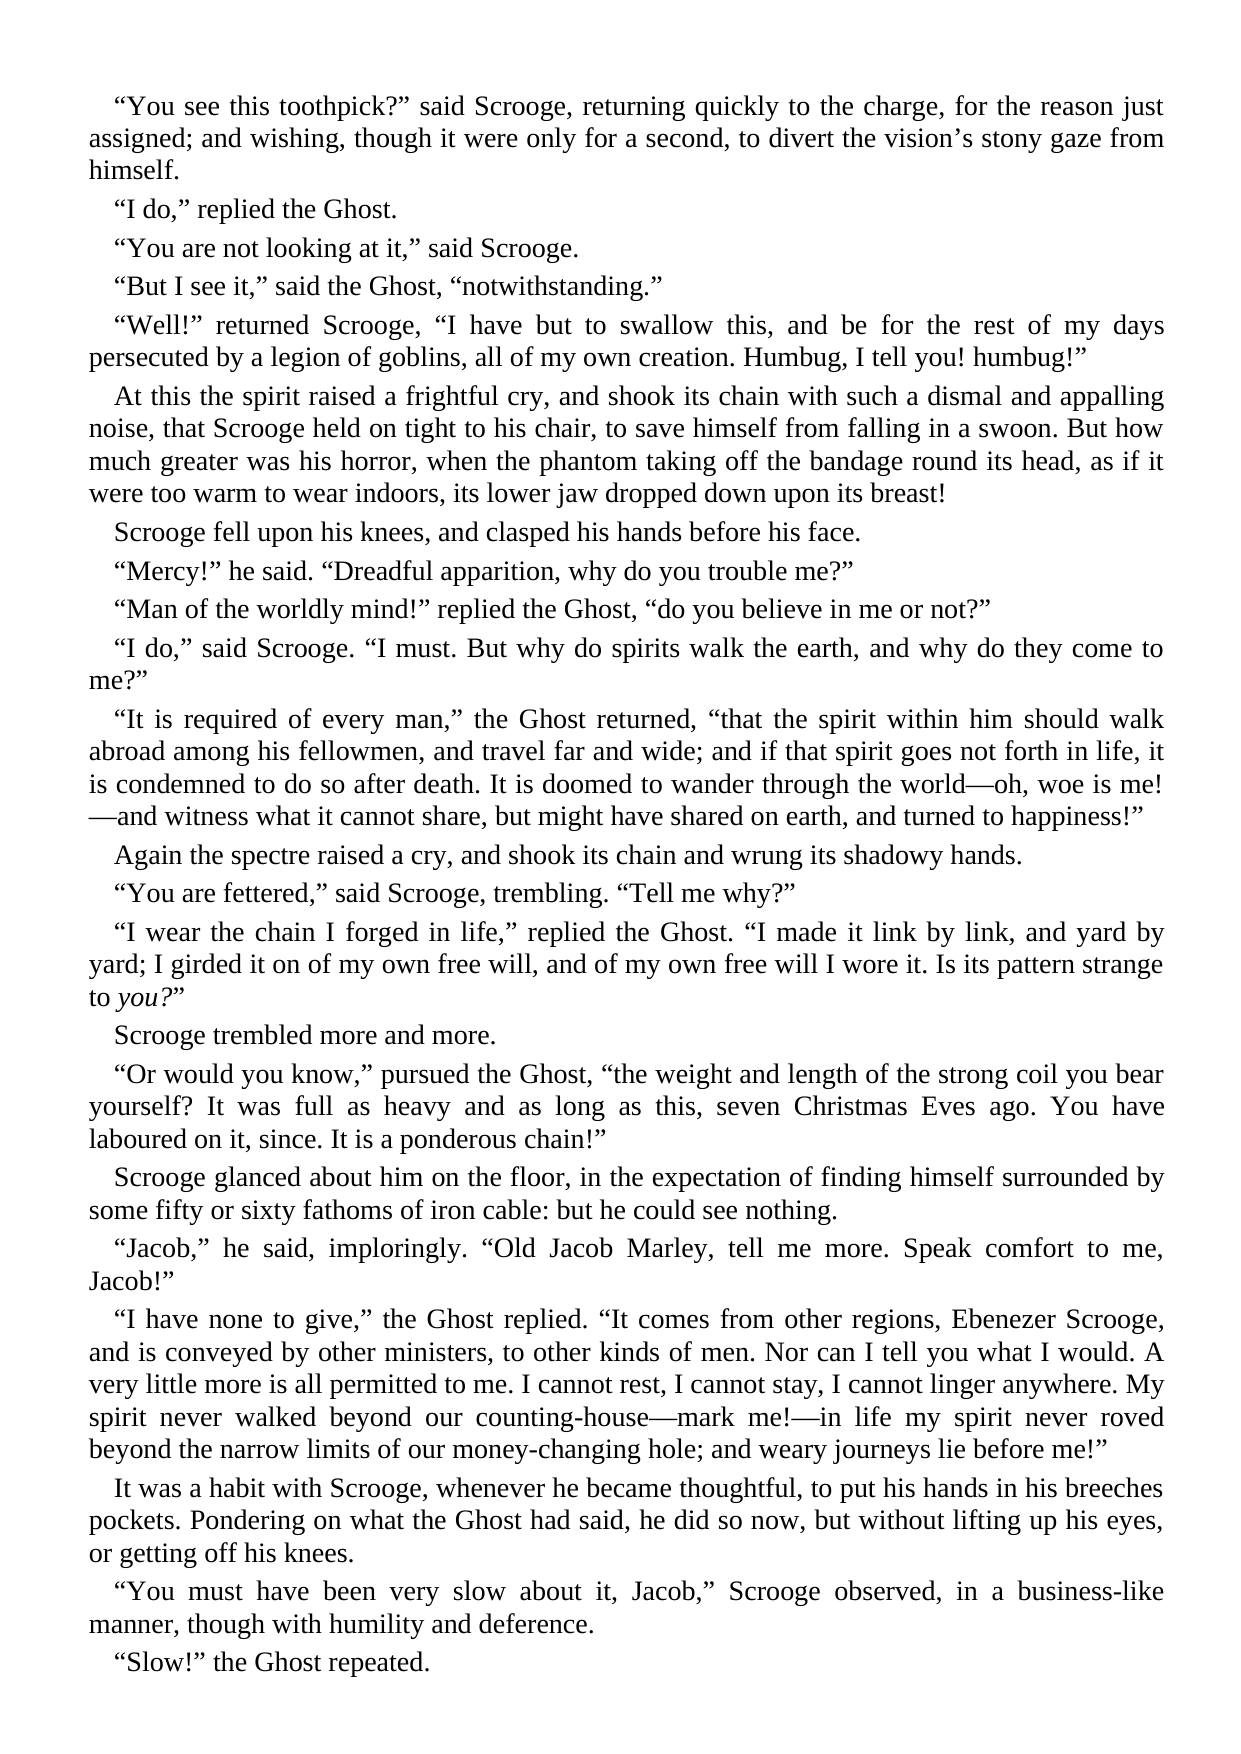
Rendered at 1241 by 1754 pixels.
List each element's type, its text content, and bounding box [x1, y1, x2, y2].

text “Mercy!” he said. “Dreadful apparition, why do you trouble me?” [89, 553, 1167, 586]
text “You see this toothpick?” said Scrooge, returning quickly to the charge, for the reason just assigned; and wishing, though it were only for a second, to divert the vision’s stony gaze from himself. [89, 89, 1167, 186]
text Scrooge glanced about him on the floor, in the expectation of finding himself surrounded by some fifty or sixty fathoms of iron cable: but he could see nothing. [89, 1161, 1167, 1225]
text Scrooge fell upon his knees, and clasped his hands before his face. [89, 515, 1167, 547]
text “I do,” said Scrooge. “I must. But why do spirits walk the earth, and why do they come to me?” [89, 631, 1167, 696]
text “You are not looking at it,” said Scrooge. [89, 231, 1167, 263]
text Again the spectre raised a cry, and shook its chain and wrung its shadowy hands. [89, 838, 1167, 870]
text It was a habit with Scrooge, whenever he became thoughtful, to put his hands in his breeches pockets. Pondering on what the Ghost had said, he did so now, but without lifting up his eyes, or getting off his knees. [89, 1471, 1167, 1568]
text “I do,” replied the Ghost. [89, 192, 1167, 224]
text “Man of the worldly mind!” replied the Ghost, “do you believe in me or not?” [89, 592, 1167, 624]
text “I have none to give,” the Ghost replied. “It comes from other regions, Ebenezer Scrooge, and is conveyed by other ministers, to other kinds of men. Nor can I tell you what I would. A very little more is all permitted to me. I cannot rest, I cannot stay, I cannot linger anywhere. My spirit never walked beyond our counting-house—mark me!—in life my spirit never roved beyond the narrow limits of our money-changing hole; and weary journeys lie before me!” [89, 1303, 1167, 1464]
text “Slow!” the Ghost repeated. [89, 1645, 1167, 1678]
text “Well!” returned Scrooge, “I have but to swallow this, and be for the rest of my days persecuted by a legion of goblins, all of my own creation. Humbug, I tell you! humbug!” [89, 308, 1167, 373]
text “You must have been very slow about it, Jacob,” Scrooge observed, in a business-like manner, though with humility and deference. [89, 1574, 1167, 1639]
text “Or would you know,” pursued the Ghost, “the weight and length of the strong coil you bear yourself? It was full as heavy and as long as this, seven Christmas Eves ago. You have laboured on it, since. It is a ponderous chain!” [89, 1057, 1167, 1154]
text “But I see it,” said the Ghost, “notwithstanding.” [89, 269, 1167, 302]
text “You are fettered,” said Scrooge, trembling. “Tell me why?” [89, 876, 1167, 909]
text At this the spirit raised a frightful cry, and shook its chain with such a dismal and appalling noise, that Scrooge held on tight to his chair, to save himself from falling in a swoon. But how much greater was his horror, when the phantom taking off the bandage round its head, as if it were too warm to wear indoors, its lower jaw dropped down upon its breast! [89, 379, 1167, 509]
text “Jacob,” he said, imploringly. “Old Jacob Marley, tell me more. Speak comfort to me, Jacob!” [89, 1232, 1167, 1296]
text “It is required of every man,” the Ghost returned, “that the spirit within him should walk abroad among his fellowmen, and travel far and wide; and if that spirit goes not forth in life, it is condemned to do so after death. It is doomed to wander through the world—oh, woe is me!—and witness what it cannot share, but might have shared on earth, and turned to happiness!” [89, 702, 1167, 831]
text “I wear the chain I forged in life,” replied the Ghost. “I made it link by link, and yard by yard; I girded it on of my own free will, and of my own free will I wore it. Is its pattern strange to you?” [89, 915, 1167, 1012]
text Scrooge trembled more and more. [89, 1018, 1167, 1051]
